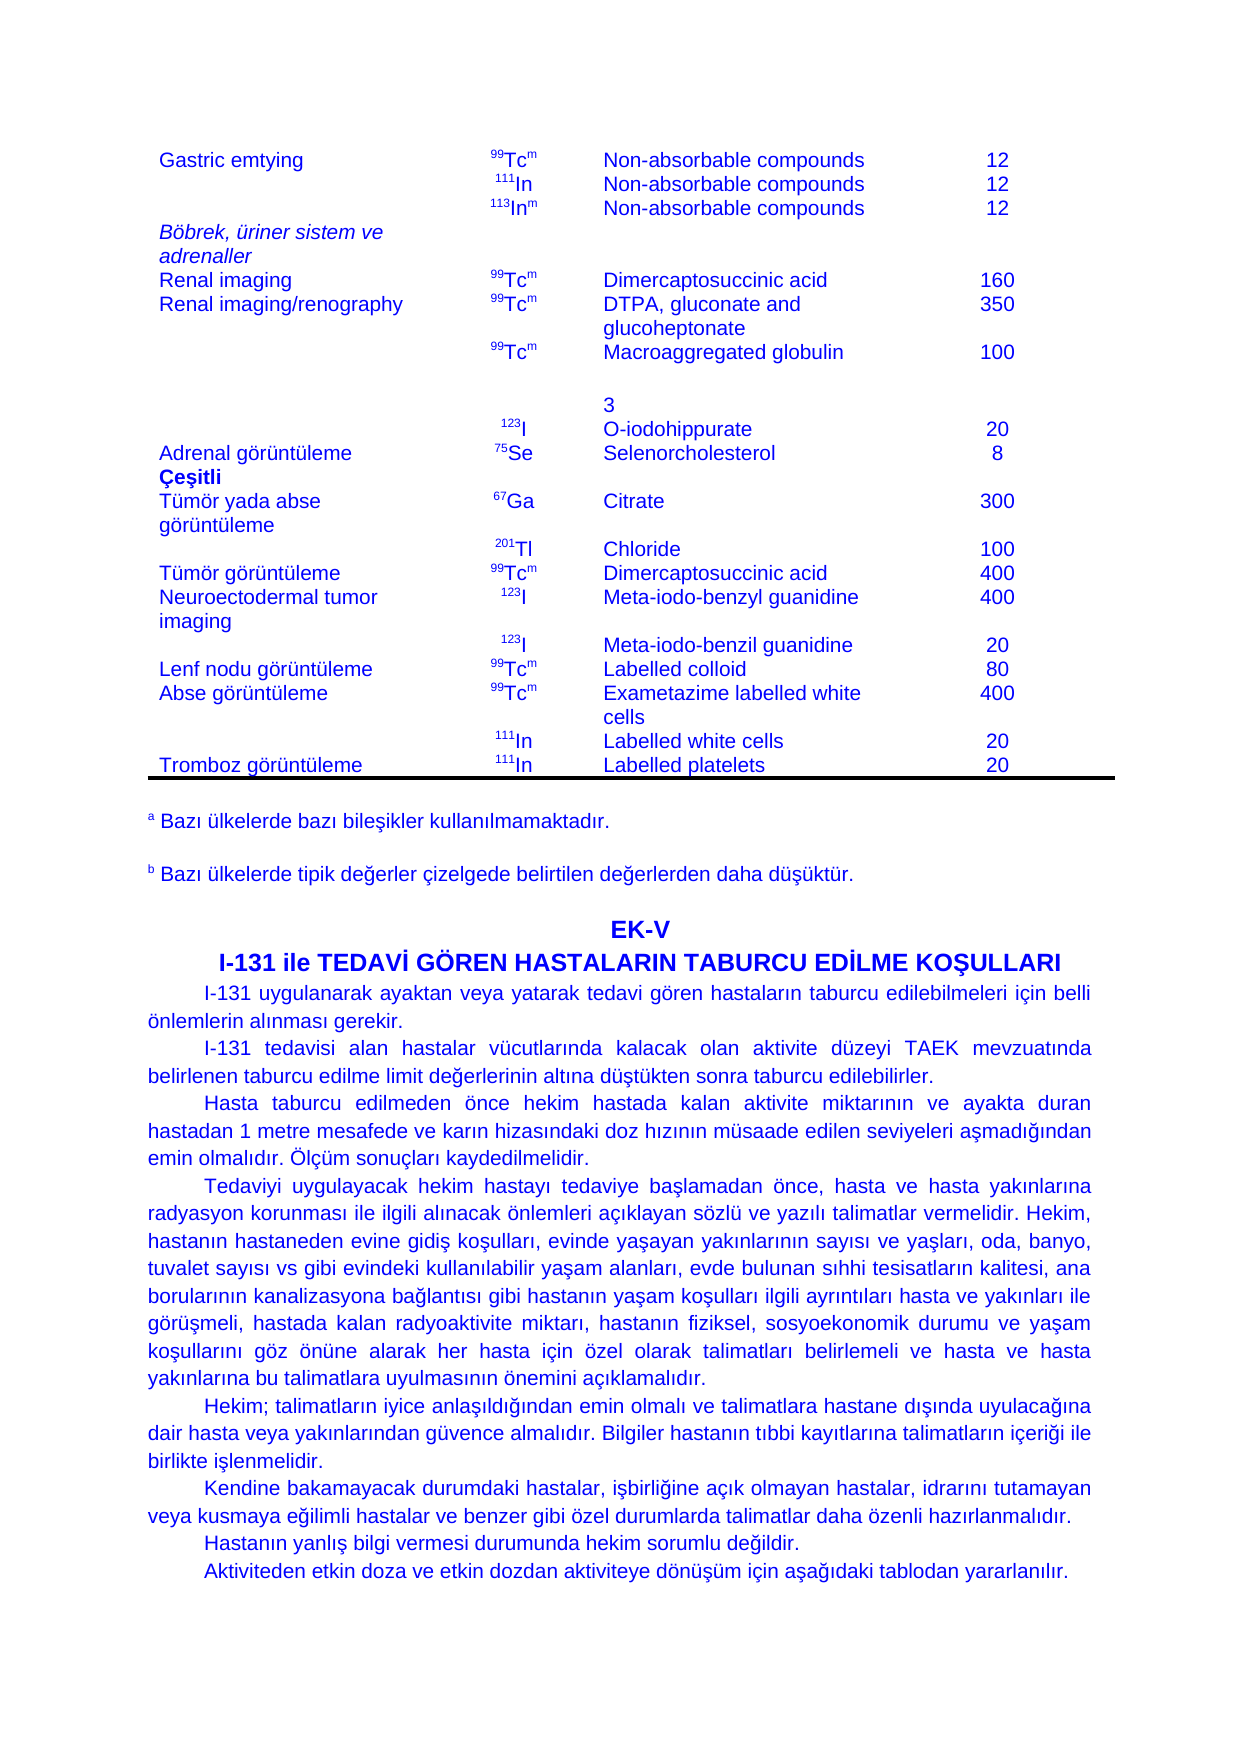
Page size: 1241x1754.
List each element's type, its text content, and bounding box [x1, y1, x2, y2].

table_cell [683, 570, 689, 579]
text Hekim; talimatların iyice anlaşıldığından emin olmalı ve talimatlara hastane dışında uyulacağına dair hasta veya yakınlarından güvence almalıdır. Bilgiler hastanın tıbbi kayıtlarına talimatların içeriği ile birlikte işlenmelidir. [148, 1393, 1093, 1472]
text a Bazı ülkelerde bazı bileşikler kullanılmamaktadır. [148, 809, 1093, 833]
text I-131 tedavisi alan hastalar vücutlarında kalacak olan aktivite düzeyi TAEK mevzuatında belirlenen taburcu edilme limit değerlerinin altına düştükten sonra taburcu edilebilirler. [148, 1036, 1093, 1087]
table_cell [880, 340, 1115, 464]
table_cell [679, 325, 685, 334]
text Hasta taburcu edilmeden önce hekim hastada kalan aktivite miktarının ve ayakta duran hastadan 1 metre mesafede ve karın hizasındaki doz hızının müsaade edilen seviyeleri aşmadığından emin olmalıdır. Ölçüm sonuçları kaydedilmelidir. [148, 1091, 1093, 1170]
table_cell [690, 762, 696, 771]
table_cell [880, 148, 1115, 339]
text I-131 ile TEDAVİ GÖREN HASTALARIN TABURCU EDİLME KOŞULLARI [148, 948, 1093, 977]
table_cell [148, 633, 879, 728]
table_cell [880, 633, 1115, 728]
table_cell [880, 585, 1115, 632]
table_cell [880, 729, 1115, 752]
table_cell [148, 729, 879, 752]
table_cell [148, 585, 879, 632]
text Hastanın yanlış bilgi vermesi durumunda hekim sorumlu değildir. [148, 1531, 1093, 1555]
text b Bazı ülkelerde tipik değerler çizelgede belirtilen değerlerden daha düşüktür. [148, 862, 1093, 886]
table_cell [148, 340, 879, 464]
text Kendine bakamayacak durumdaki hastalar, işbirliğine açık olmayan hastalar, idrarını tutamayan veya kusmaya eğilimli hastalar ve benzer gibi özel durumlarda talimatlar daha özenli hazırlanmalıdır. [148, 1476, 1093, 1527]
text Aktiviteden etkin doza ve etkin dozdan aktiviteye dönüşüm için aşağıdaki tablodan yararlanılır. [148, 1558, 1093, 1582]
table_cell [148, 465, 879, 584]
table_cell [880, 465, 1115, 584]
text I-131 uygulanarak ayaktan veya yatarak tedavi gören hastaların taburcu edilebilmeleri için belli önlemlerin alınması gerekir. [148, 981, 1093, 1032]
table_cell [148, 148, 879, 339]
text Tedaviyi uygulayacak hekim hastayı tedaviye başlamadan önce, hasta ve hasta yakınlarına radyasyon korunması ile ilgili alınacak önlemleri açıklayan sözlü ve yazılı talimatlar vermelidir. Hekim, hastanın hastaneden evine gidiş koşulları, evinde yaşayan yakınlarının sayısı ve yaşları, oda, banyo, tuvalet sayısı vs gibi evindeki kullanılabilir yaşam alanları, evde bulunan sıhhi tesisatların kalitesi, ana borularının kanalizasyona bağlantısı gibi hastanın yaşam koşulları ilgili ayrıntıları hasta ve yakınları ile görüşmeli, hastada kalan radyoaktivite miktarı, hastanın fiziksel, sosyoekonomik durumu ve yaşam koşullarını göz önüne alarak her hasta için özel olarak talimatları belirlemeli ve hasta ve hasta yakınlarına bu talimatlara uyulmasının önemini açıklamalıdır. [148, 1173, 1093, 1390]
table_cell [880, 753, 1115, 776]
text EK-V [148, 915, 1093, 944]
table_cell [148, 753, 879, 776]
